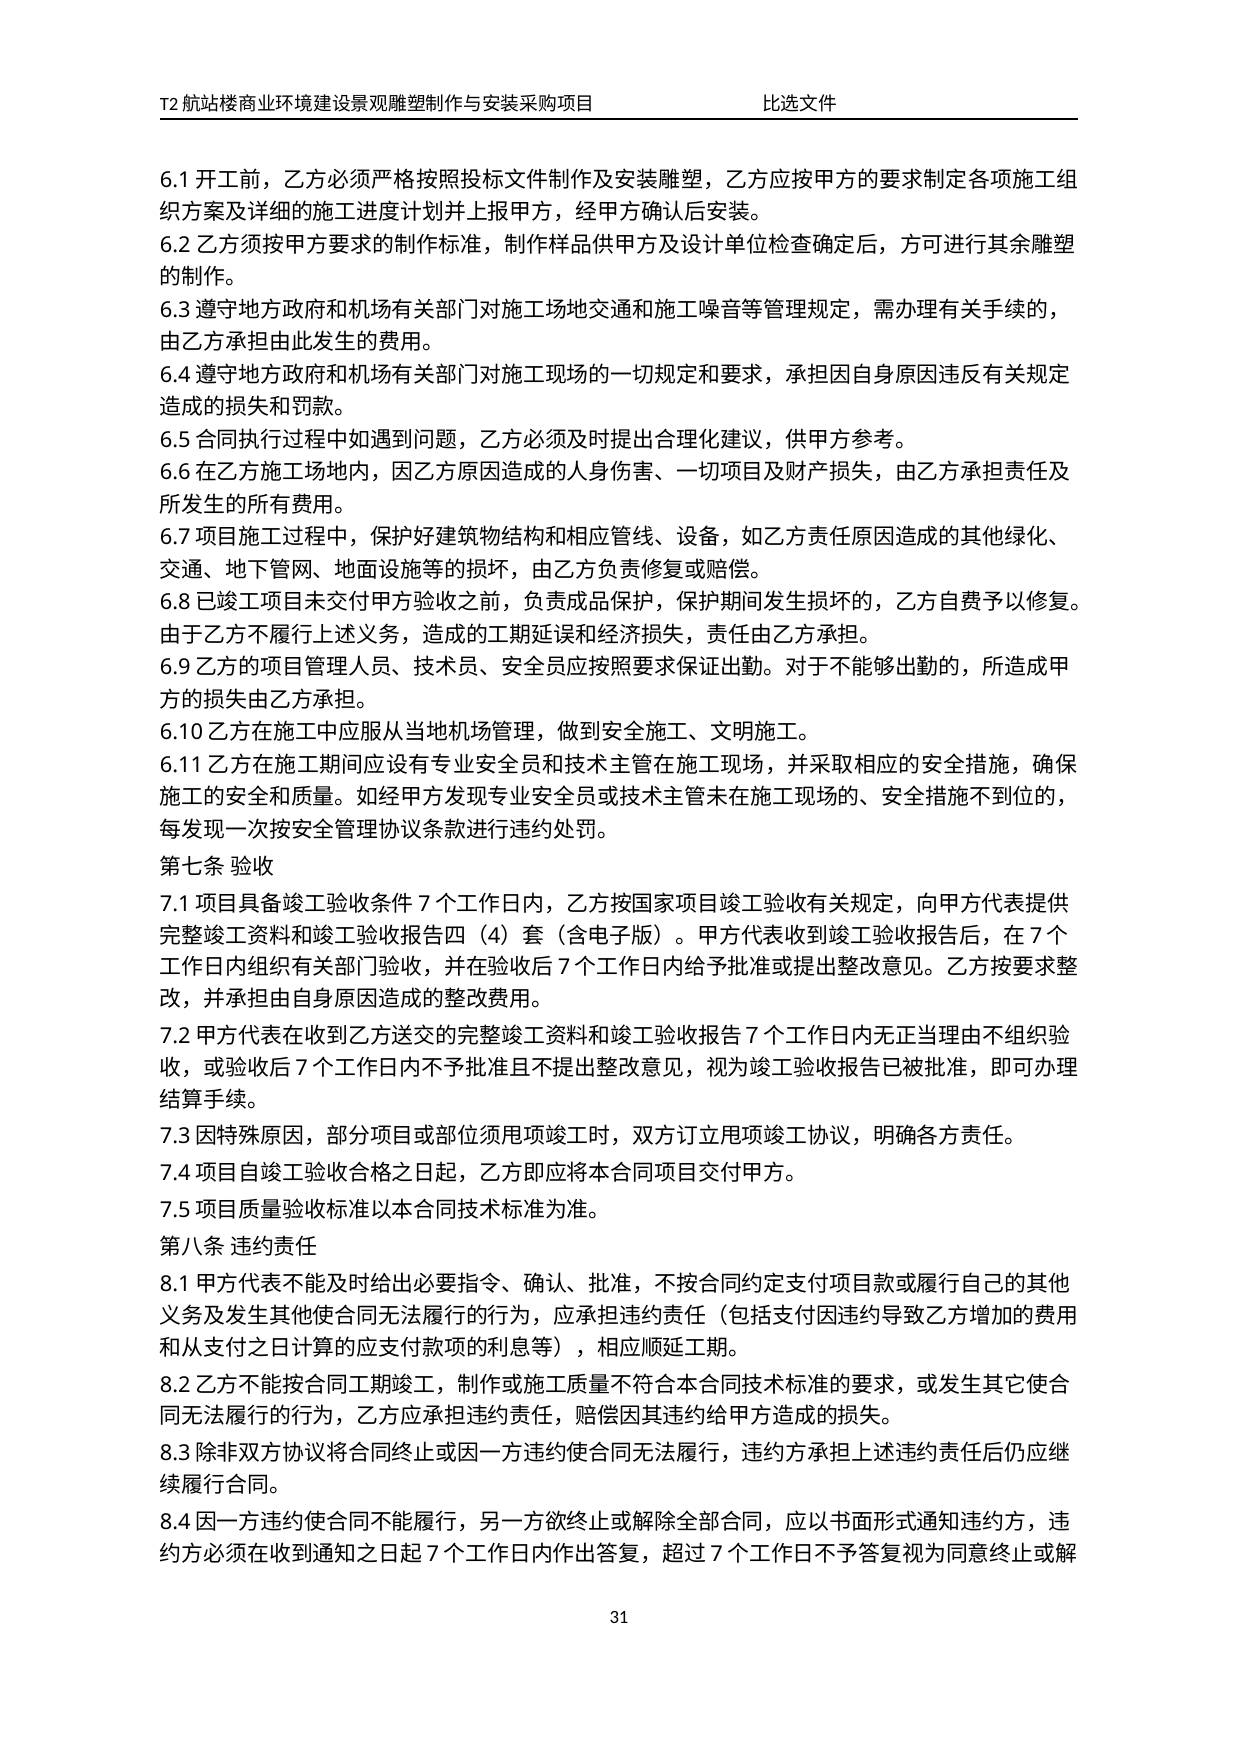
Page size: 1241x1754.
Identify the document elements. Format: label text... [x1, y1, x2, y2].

text 6.6在乙方施工场地内，因乙方原因造成的人身伤害、一切项目及财产损失，由乙方承担责任及所发生的所有费用。 [159, 454, 1078, 519]
text 8.3除非双方协议将合同终止或因一方违约使合同无法履行，违约方承担上述违约责任后仍应继续履行合同。 [159, 1435, 1078, 1499]
text 7.3因特殊原因，部分项目或部位须甩项竣工时，双方订立甩项竣工协议，明确各方责任。 [159, 1118, 1078, 1150]
text 6.9乙方的项目管理人员、技术员、安全员应按照要求保证出勤。对于不能够出勤的，所造成甲方的损失由乙方承担。 [159, 649, 1078, 714]
text 6.1开工前，乙方必须严格按照投标文件制作及安装雕塑，乙方应按甲方的要求制定各项施工组织方案及详细的施工进度计划并上报甲方，经甲方确认后安装。 [159, 161, 1078, 226]
text 6.2 乙方须按甲方要求的制作标准，制作样品供甲方及设计单位检查确定后，方可进行其余雕塑的制作。 [159, 226, 1078, 291]
text 6.4遵守地方政府和机场有关部门对施工现场的一切规定和要求，承担因自身原因违反有关规定造成的损失和罚款。 [159, 356, 1078, 421]
text 6.8已竣工项目未交付甲方验收之前，负责成品保护，保护期间发生损坏的，乙方自费予以修复。由于乙方不履行上述义务，造成的工期延误和经济损失，责任由乙方承担。 [159, 584, 1078, 649]
text 7.1项目具备竣工验收条件7个工作日内，乙方按国家项目竣工验收有关规定，向甲方代表提供完整竣工资料和竣工验收报告四（4）套（含电子版）。甲方代表收到竣工验收报告后，在7个工作日内组织有关部门验收，并在验收后7个工作日内给予批准或提出整改意见。乙方按要求整改，并承担由自身原因造成的整改费用。 [159, 886, 1078, 1013]
text 6.3遵守地方政府和机场有关部门对施工场地交通和施工噪音等管理规定，需办理有关手续的，由乙方承担由此发生的费用。 [159, 291, 1078, 356]
text 8.2乙方不能按合同工期竣工，制作或施工质量不符合本合同技术标准的要求，或发生其它使合同无法履行的行为，乙方应承担违约责任，赔偿因其违约给甲方造成的损失。 [159, 1367, 1078, 1430]
text 6.7项目施工过程中，保护好建筑物结构和相应管线、设备，如乙方责任原因造成的其他绿化、交通、地下管网、地面设施等的损坏，由乙方负责修复或赔偿。 [159, 519, 1078, 584]
text 7.2甲方代表在收到乙方送交的完整竣工资料和竣工验收报告７个工作日内无正当理由不组织验收，或验收后7个工作日内不予批准且不提出整改意见，视为竣工验收报告已被批准，即可办理结算手续。 [159, 1018, 1078, 1113]
text 6.11乙方在施工期间应设有专业安全员和技术主管在施工现场，并采取相应的安全措施，确保施工的安全和质量。如经甲方发现专业安全员或技术主管未在施工现场的、安全措施不到位的，每发现一次按安全管理协议条款进行违约处罚。 [159, 746, 1078, 844]
text 6.10乙方在施工中应服从当地机场管理，做到安全施工、文明施工。 [159, 714, 1078, 746]
text 第八条 违约责任 [159, 1229, 1078, 1261]
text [159, 1504, 1078, 1567]
text 6.5合同执行过程中如遇到问题，乙方必须及时提出合理化建议，供甲方参考。 [159, 421, 1078, 454]
text 7.4项目自竣工验收合格之日起，乙方即应将本合同项目交付甲方。 [159, 1155, 1078, 1187]
text 8.1甲方代表不能及时给出必要指令、确认、批准，不按合同约定支付项目款或履行自己的其他义务及发生其他使合同无法履行的行为，应承担违约责任（包括支付因违约导致乙方增加的费用和从支付之日计算的应支付款项的利息等），相应顺延工期。 [159, 1266, 1078, 1361]
text 7.5项目质量验收标准以本合同技术标准为准。 [159, 1192, 1078, 1224]
text 第七条 验收 [159, 849, 1078, 881]
